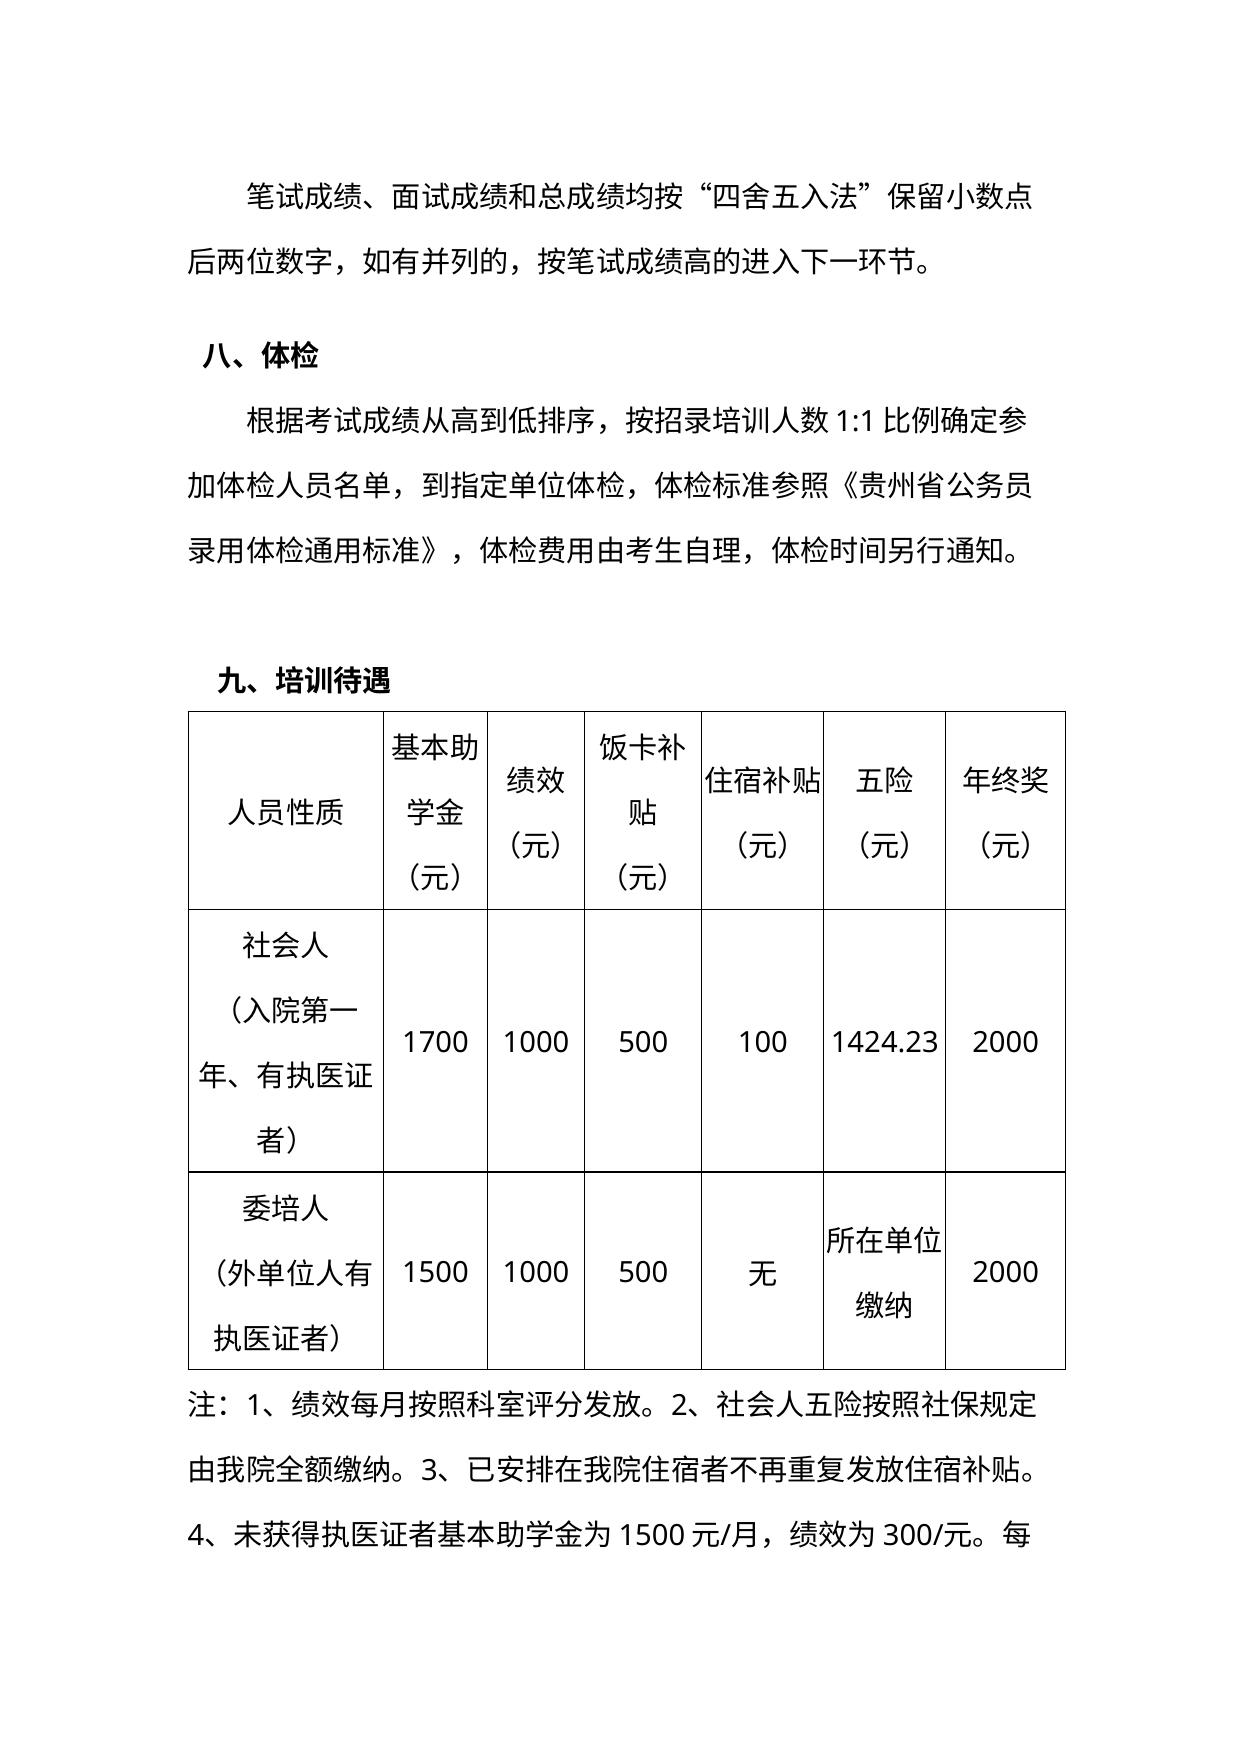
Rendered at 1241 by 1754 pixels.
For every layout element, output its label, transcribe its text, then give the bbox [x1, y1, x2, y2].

table_cell 所在单位缴纳 [824, 1173, 945, 1369]
table_header 住宿补贴 （元） [702, 712, 823, 909]
table_cell 500 [585, 1173, 701, 1369]
table_cell 1500 [384, 1173, 487, 1369]
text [187, 1370, 1053, 1565]
table_cell 社会人 （入院第一年、有执医证者） [189, 910, 383, 1171]
table_cell 100 [702, 910, 823, 1171]
table_header 基本助学金 （元） [384, 712, 487, 909]
table_cell 1700 [384, 910, 487, 1171]
text 笔试成绩、面试成绩和总成绩均按“四舍五入法”保留小数点后两位数字，如有并列的，按笔试成绩高的进入下一环节。 [187, 162, 1053, 292]
table_cell 2000 [946, 910, 1065, 1171]
table_header 年终奖 （元） [946, 712, 1065, 909]
table_cell 1000 [488, 1173, 584, 1369]
table_cell 2000 [946, 1173, 1065, 1369]
table_cell 委培人 （外单位人有执医证者） [189, 1173, 383, 1369]
text 根据考试成绩从高到低排序，按招录培训人数1:1比例确定参加体检人员名单，到指定单位体检，体检标准参照《贵州省公务员录用体检通用标准》，体检费用由考生自理，体检时间另行通知。 [187, 386, 1053, 581]
table_cell 1000 [488, 910, 584, 1171]
table_header 五险 （元） [824, 712, 945, 909]
table_header 饭卡补贴 （元） [585, 712, 701, 909]
list 培训待遇 [217, 646, 1053, 711]
table_cell 500 [585, 910, 701, 1171]
text 八、体检 [187, 321, 1053, 386]
table_header 人员性质 [189, 712, 383, 909]
table_header 绩效 （元） [488, 712, 584, 909]
table_cell 无 [702, 1173, 823, 1369]
table_cell 1424.23 [824, 910, 945, 1171]
